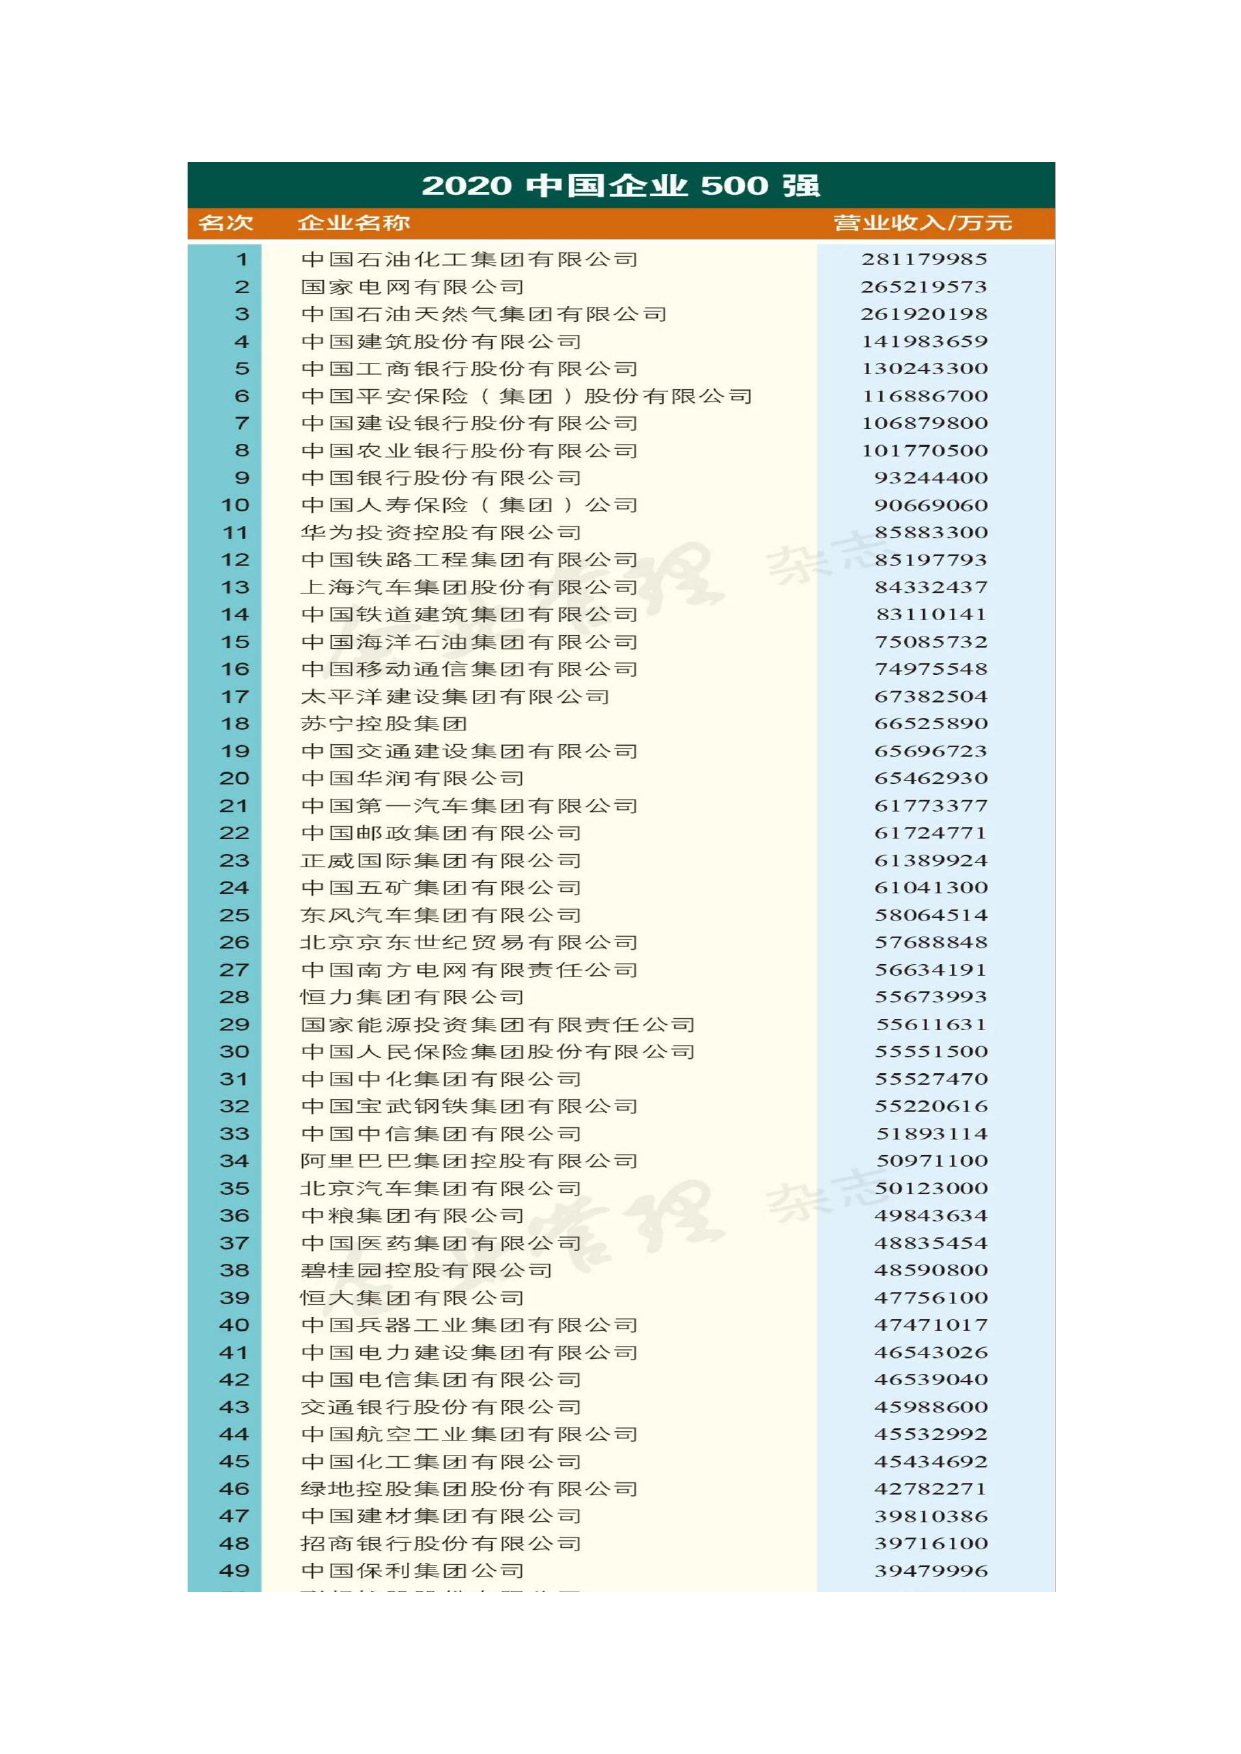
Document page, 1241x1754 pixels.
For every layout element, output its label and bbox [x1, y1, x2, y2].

picture [187, 162, 1056, 1592]
